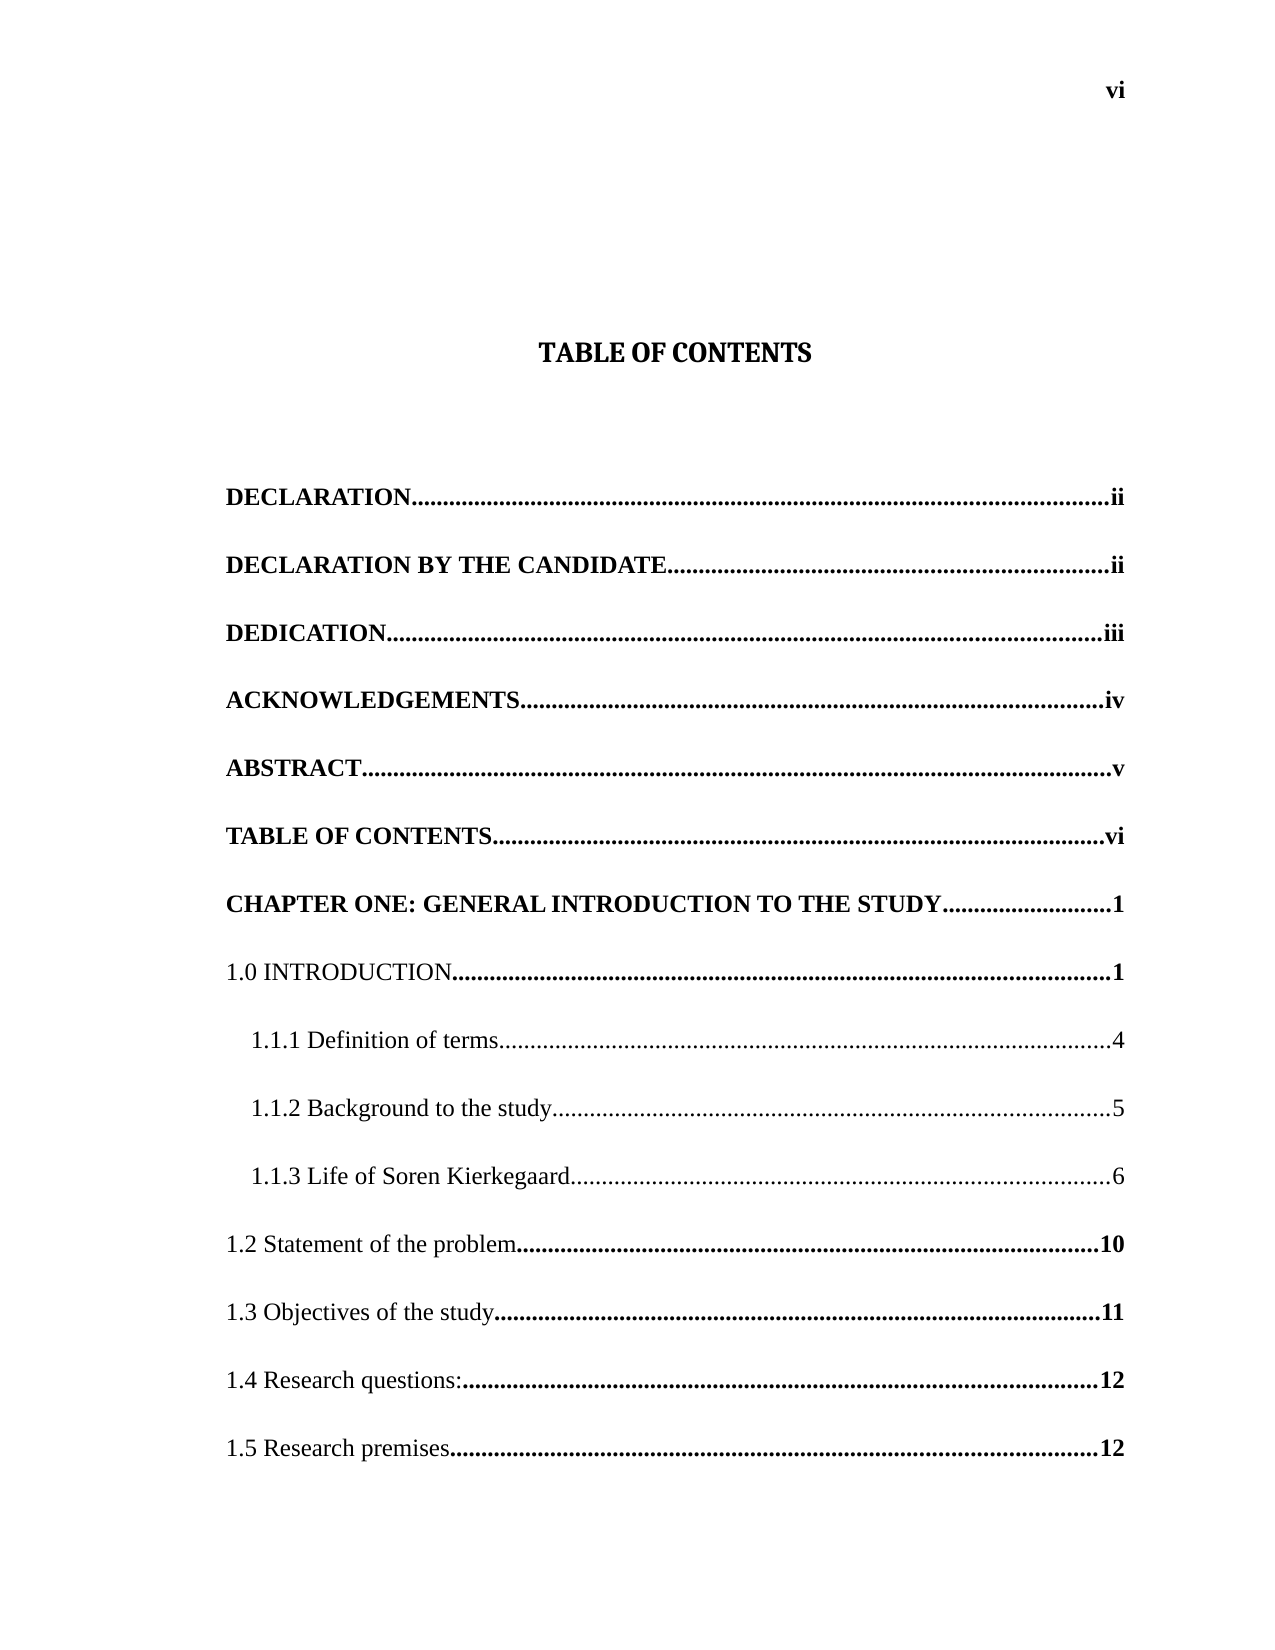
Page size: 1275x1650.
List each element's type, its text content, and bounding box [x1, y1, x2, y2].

subtitle TABLE OF CONTENTS [225, 336, 1125, 369]
